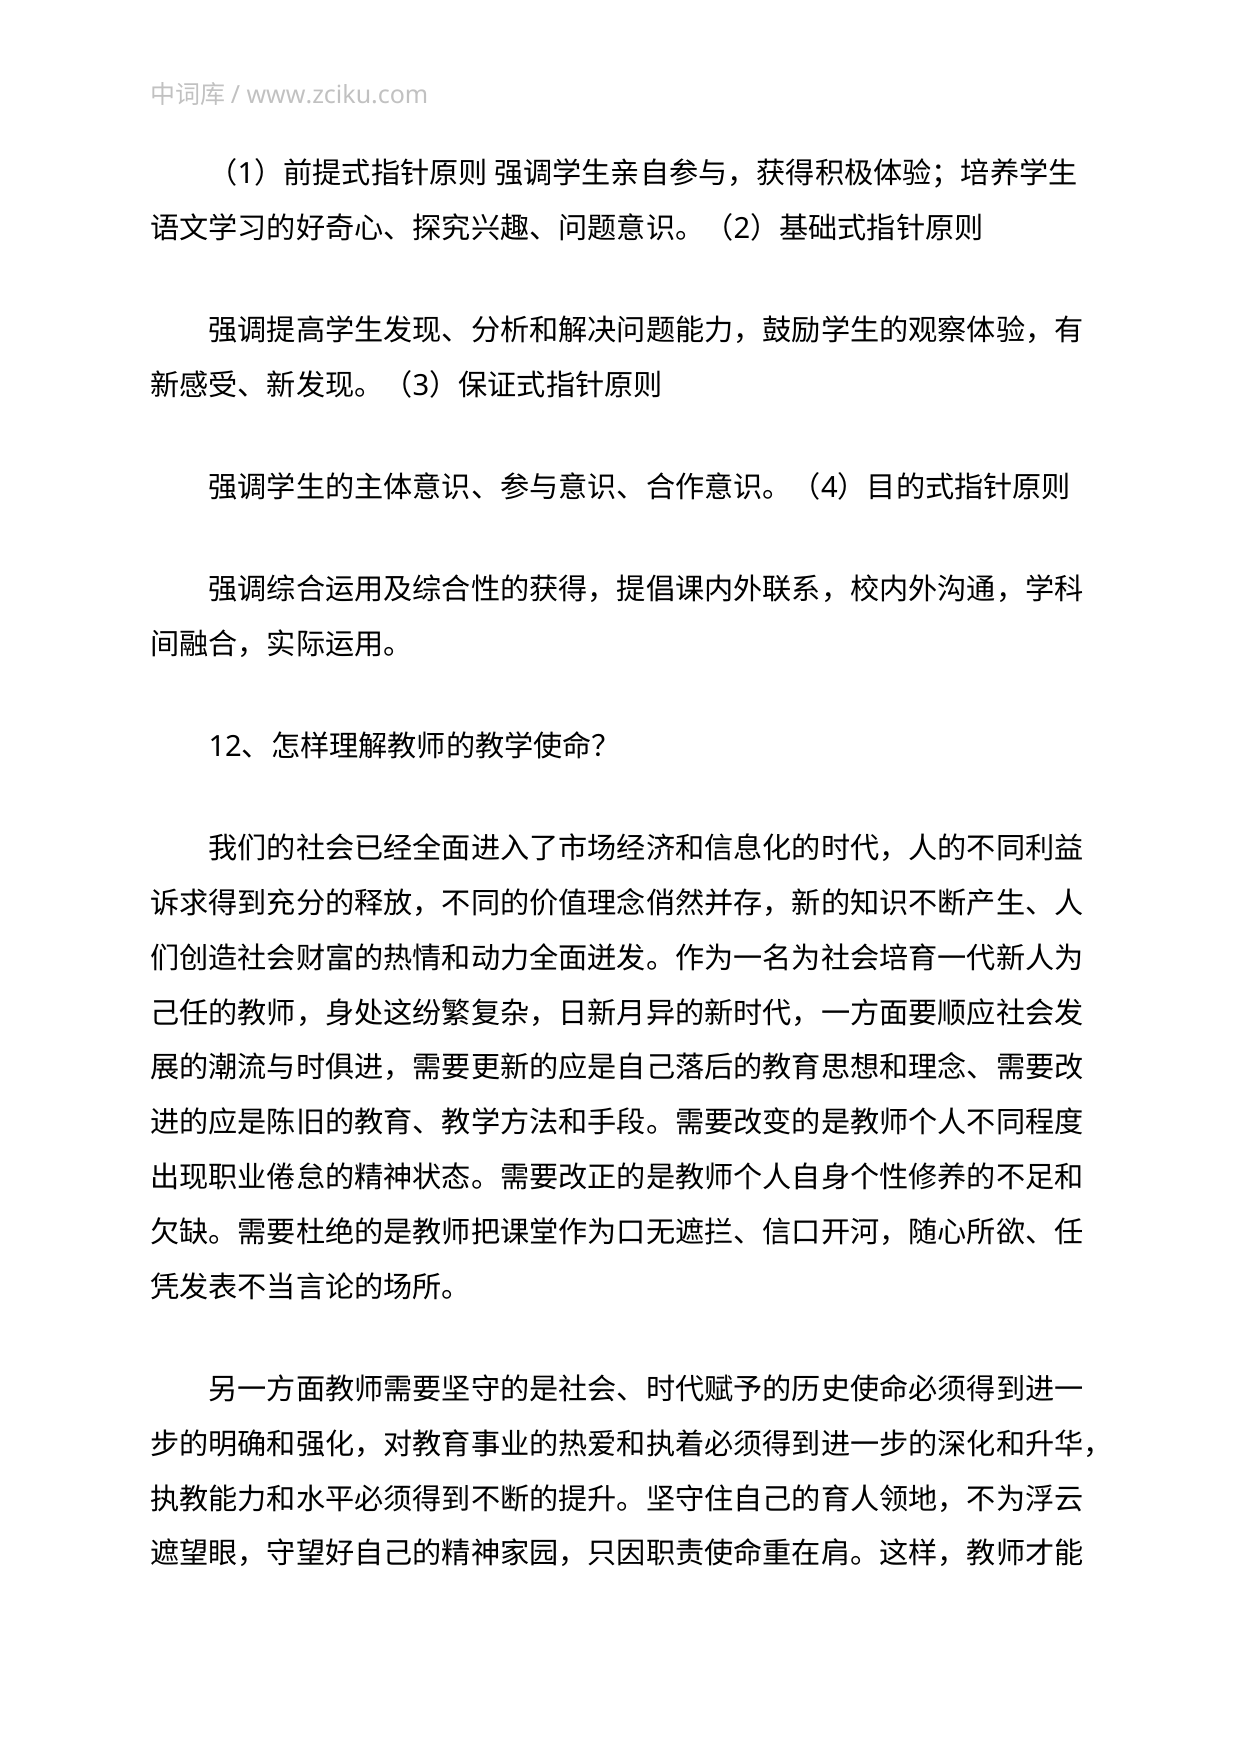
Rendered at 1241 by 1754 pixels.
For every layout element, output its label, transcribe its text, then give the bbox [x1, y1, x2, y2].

text 12、怎样理解教师的教学使命？ [150, 722, 1090, 765]
text 我们的社会已经全面进入了市场经济和信息化的时代，人的不同利益诉求得到充分的释放，不同的价值理念俏然并存，新的知识不断产生、人们创造社会财富的热情和动力全面迸发。作为一名为社会培育一代新人为己任的教师，身处这纷繁复杂，日新月异的新时代，一方面要顺应社会发展的潮流与时俱进，需要更新的应是自己落后的教育思想和理念、需要改进的应是陈旧的教育、教学方法和手段。需要改变的是教师个人不同程度出现职业倦怠的精神状态。需要改正的是教师个人自身个性修养的不足和欠缺。需要杜绝的是教师把课堂作为口无遮拦、信口开河，随心所欲、任凭发表不当言论的场所。 [150, 824, 1090, 1306]
text 强调提高学生发现、分析和解决问题能力，鼓励学生的观察体验，有新感受、新发现。（3）保证式指针原则 [150, 307, 1090, 404]
text 强调综合运用及综合性的获得，提倡课内外联系，校内外沟通，学科间融合，实际运用。 [150, 566, 1090, 663]
text 强调学生的主体意识、参与意识、合作意识。（4）目的式指针原则 [150, 464, 1090, 506]
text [150, 1365, 1090, 1572]
text （1）前提式指针原则 强调学生亲自参与，获得积极体验；培养学生语文学习的好奇心、探究兴趣、问题意识。（2）基础式指针原则 [150, 150, 1090, 247]
